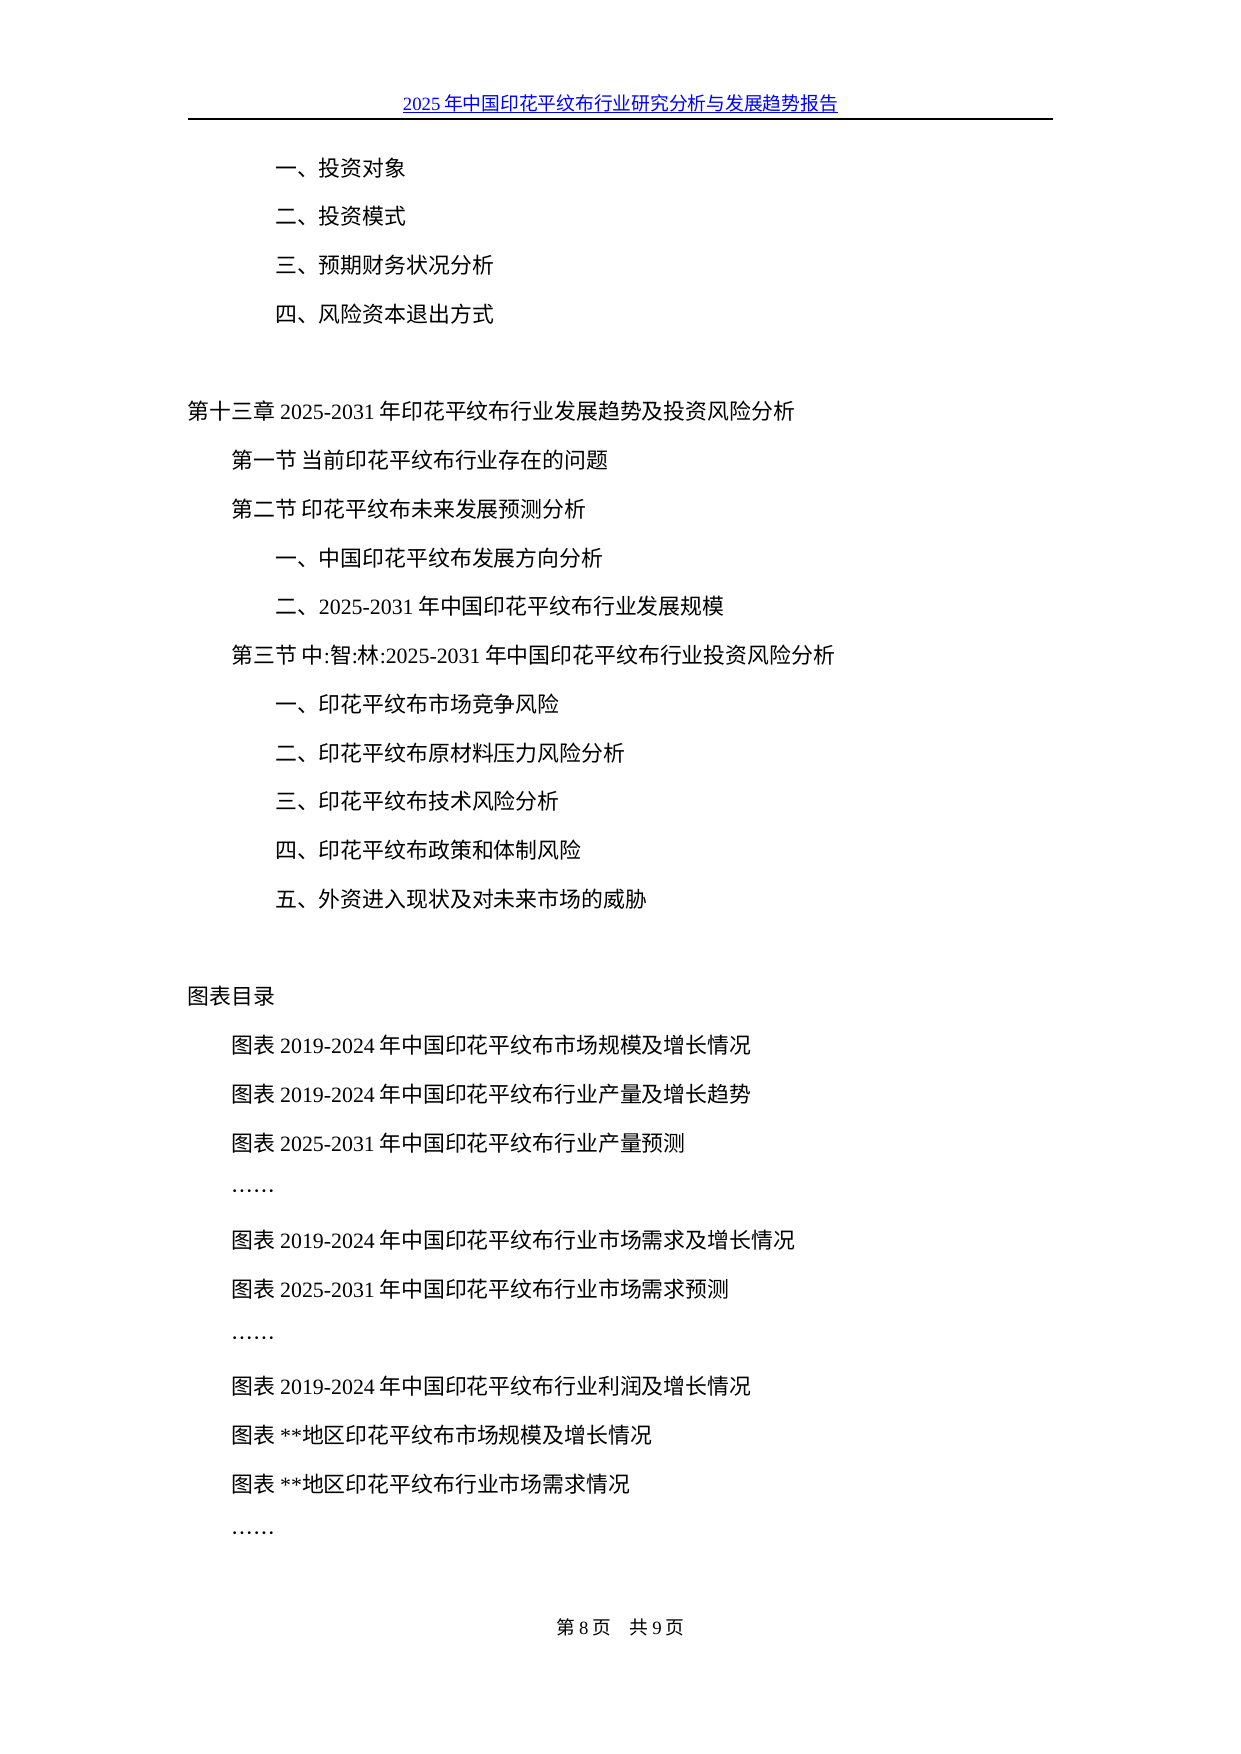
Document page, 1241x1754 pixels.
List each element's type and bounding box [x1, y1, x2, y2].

text [187, 150, 1053, 1548]
